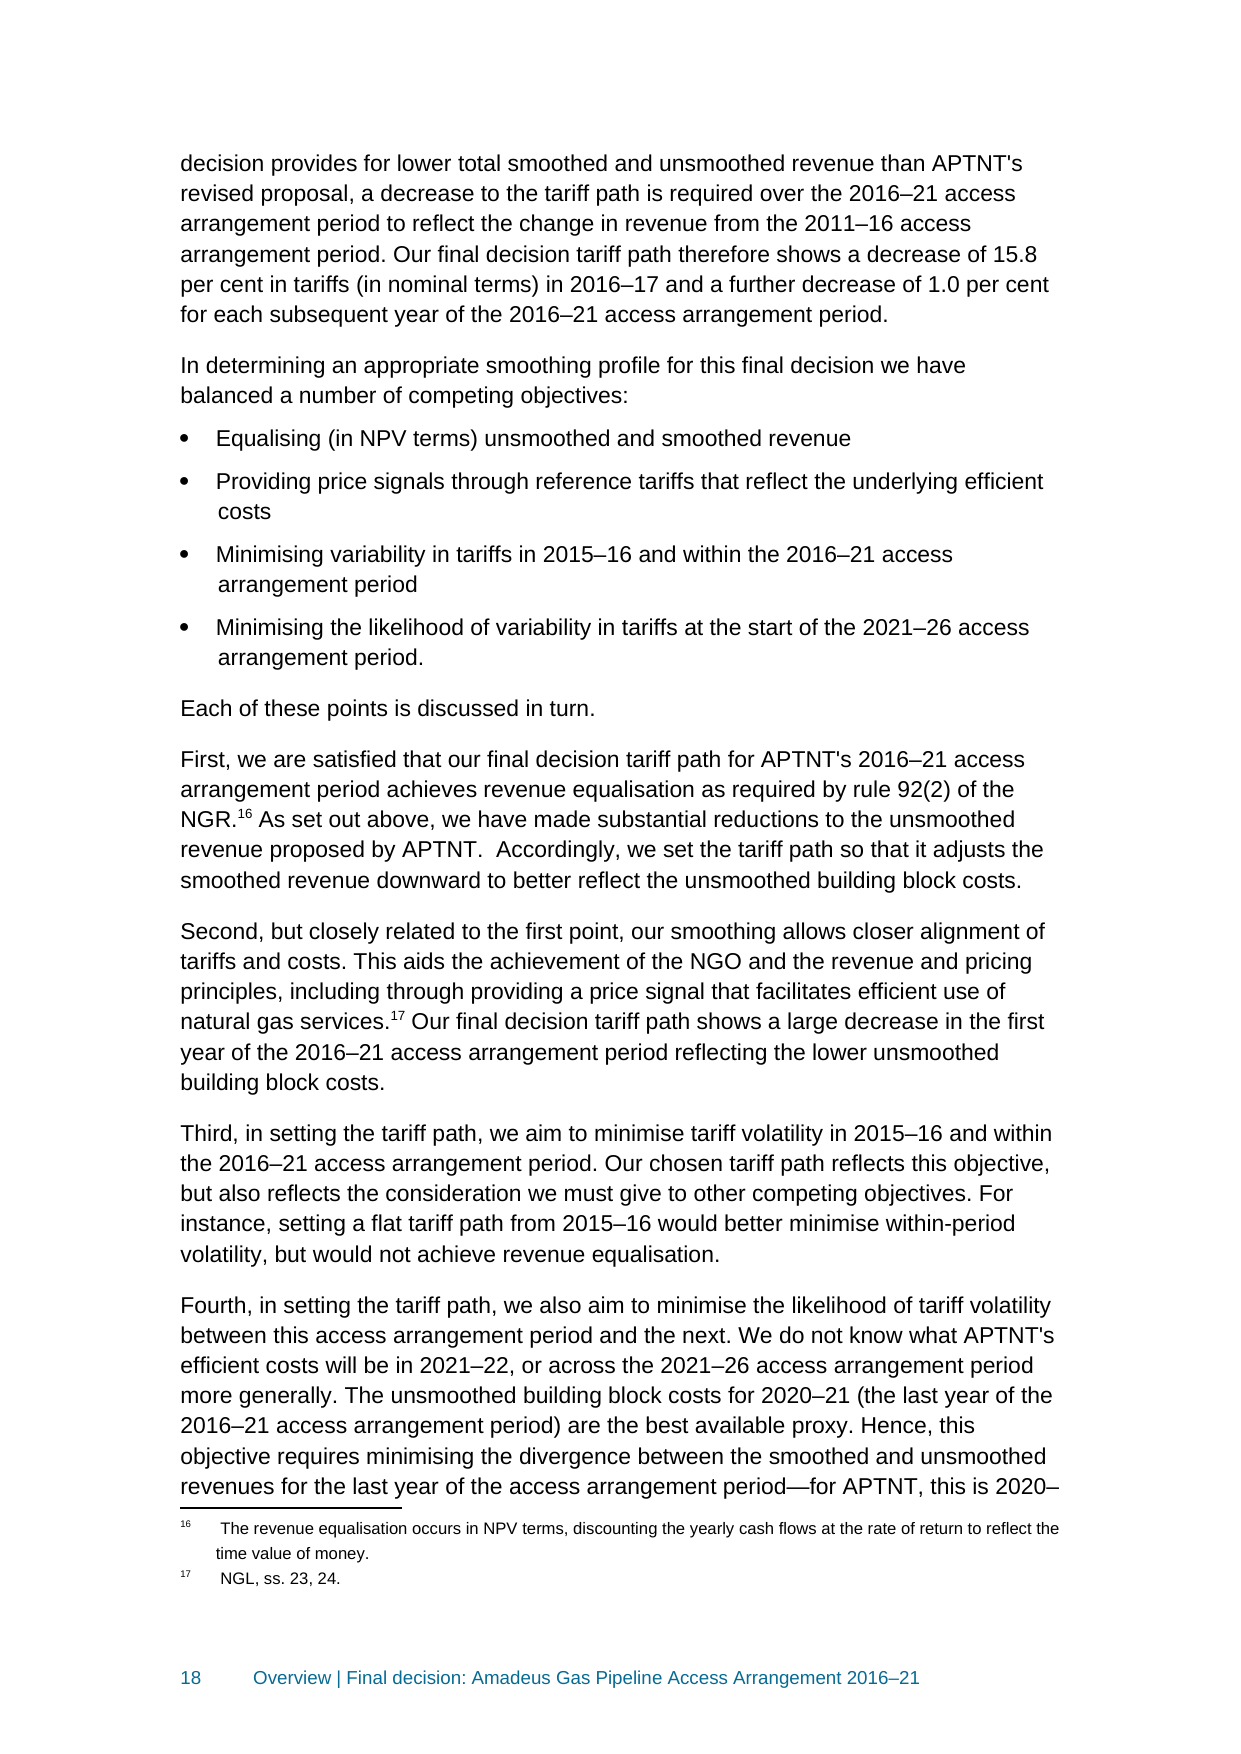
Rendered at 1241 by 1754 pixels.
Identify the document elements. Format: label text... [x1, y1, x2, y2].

list Equalising (in NPV terms) unsmoothed and smoothed revenue [180, 425, 1063, 451]
text Second, but closely related to the first point, our smoothing allows closer alignment of tariffs and costs. This aids the achievement of the NGO and the revenue and pricing principles, including through providing a price signal that facilitates efficient use of natural gas services. Our final decision tariff path shows a large decrease in the first year of the 2016–21 access arrangement period reflecting the lower unsmoothed building block costs. [180, 918, 1063, 1095]
picture [826, 1674, 830, 1684]
text In determining an appropriate smoothing profile for this final decision we have balanced a number of competing objectives: [180, 352, 1063, 409]
picture [451, 1674, 455, 1684]
list Minimising the likelihood of variability in tariffs at the start of the 2021–26 access arrangement period. [180, 613, 1063, 670]
picture [800, 1674, 804, 1684]
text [180, 1292, 1063, 1499]
text First, we are satisfied that our final decision tariff path for APTNT's 2016–21 access arrangement period achieves revenue equalisation as required by rule 92(2) of the NGR. As set out above, we have made substantial reductions to the unsmoothed revenue proposed by APTNT. Accordingly, we set the tariff path so that it adjusts the smoothed revenue downward to better reflect the unsmoothed building block costs. [180, 746, 1063, 893]
list Providing price signals through reference tariffs that reflect the underlying efficient costs [180, 468, 1063, 524]
text Third, in setting the tariff path, we aim to minimise tariff volatility in 2015–16 and within the 2016–21 access arrangement period. Our chosen tariff path reflects this objective, but also reflects the consideration we must give to other competing objectives. For instance, setting a flat tariff path from 2015–16 would better minimise within-period volatility, but would not achieve revenue equalisation. [180, 1120, 1063, 1267]
text Each of these points is discussed in turn. [180, 695, 1063, 721]
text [180, 150, 1063, 327]
list Minimising variability in tariffs in 2015–16 and within the 2016–21 access arrangement period [180, 541, 1063, 597]
